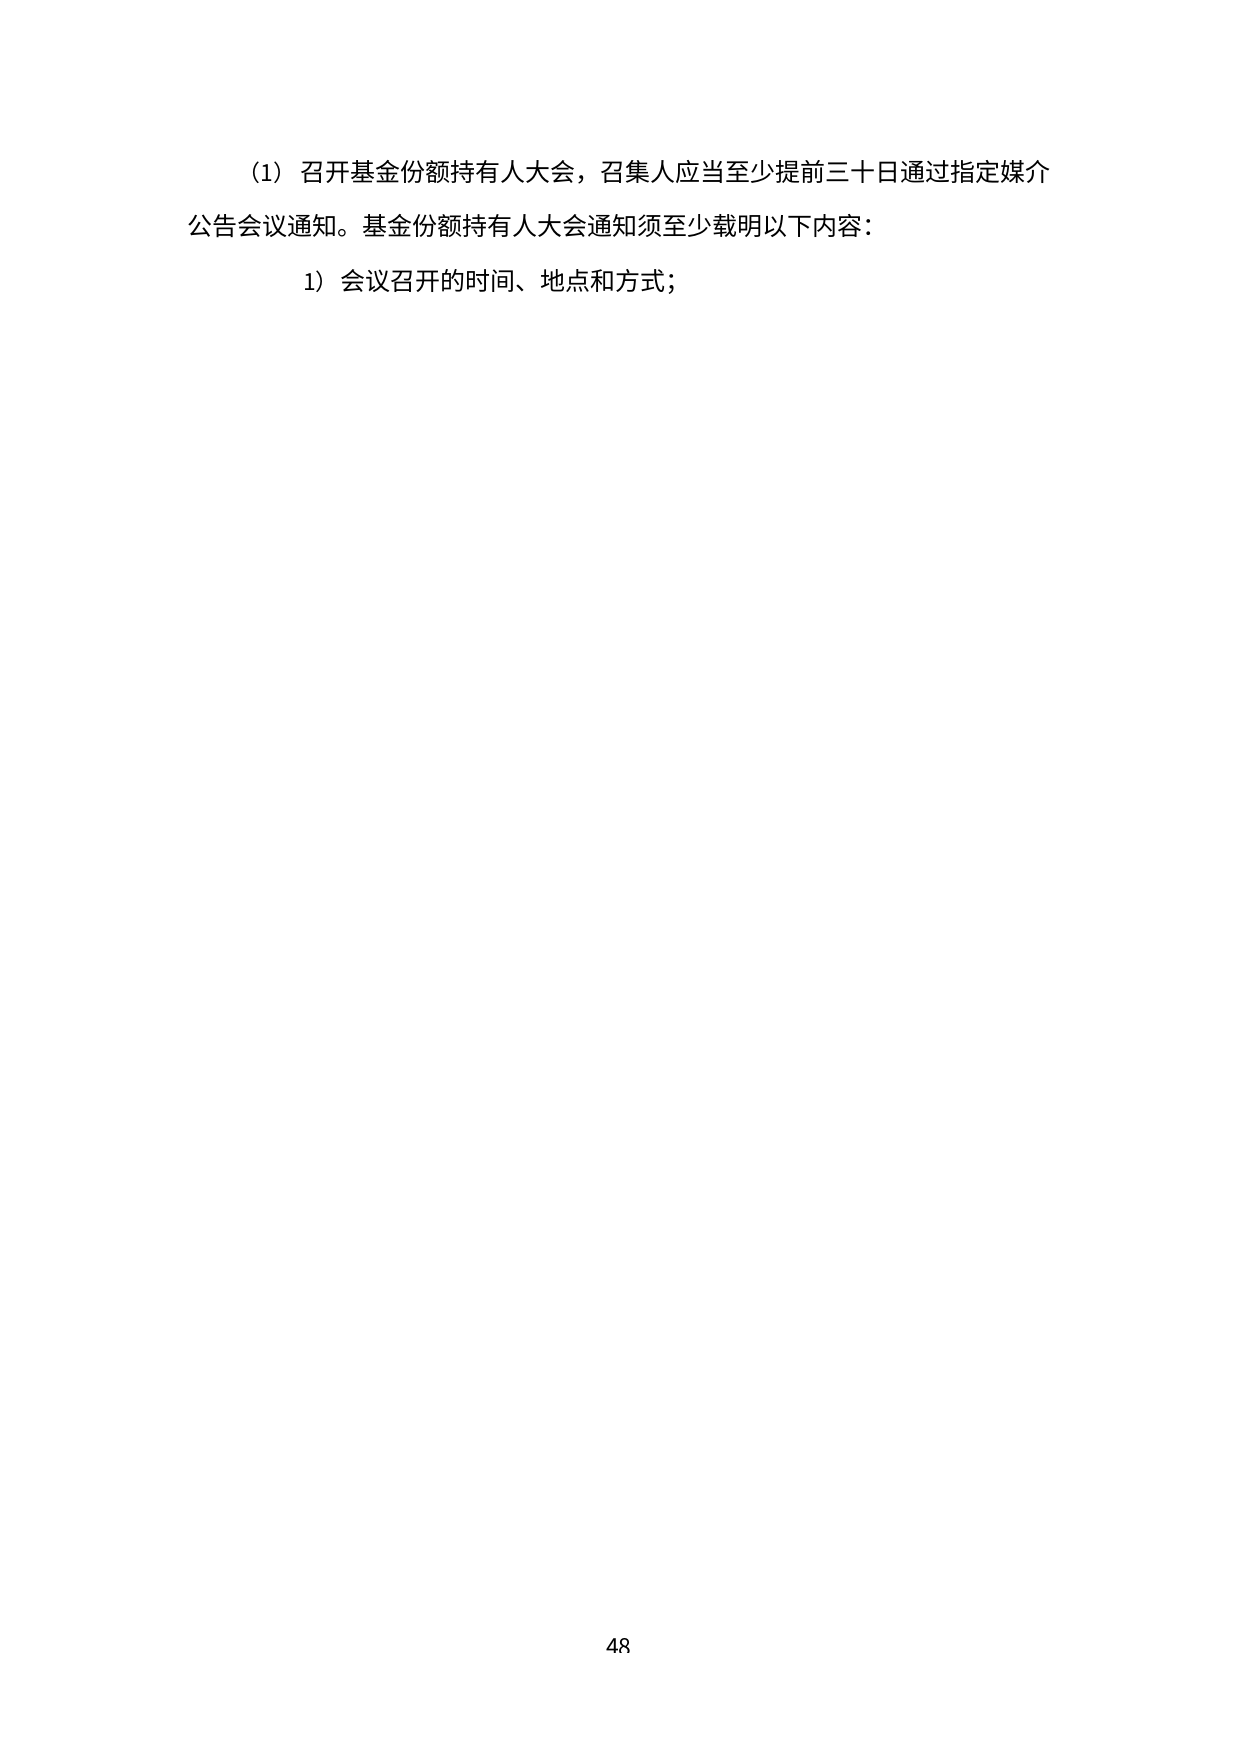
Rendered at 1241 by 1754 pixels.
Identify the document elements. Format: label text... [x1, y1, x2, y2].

list 会议召开的时间、地点和方式； [303, 262, 1101, 298]
list 召开基金份额持有人大会，召集人应当至少提前三十日通过指定媒介公告会议通知。基金份额持有人大会通知须至少载明以下内容： [187, 152, 1053, 243]
